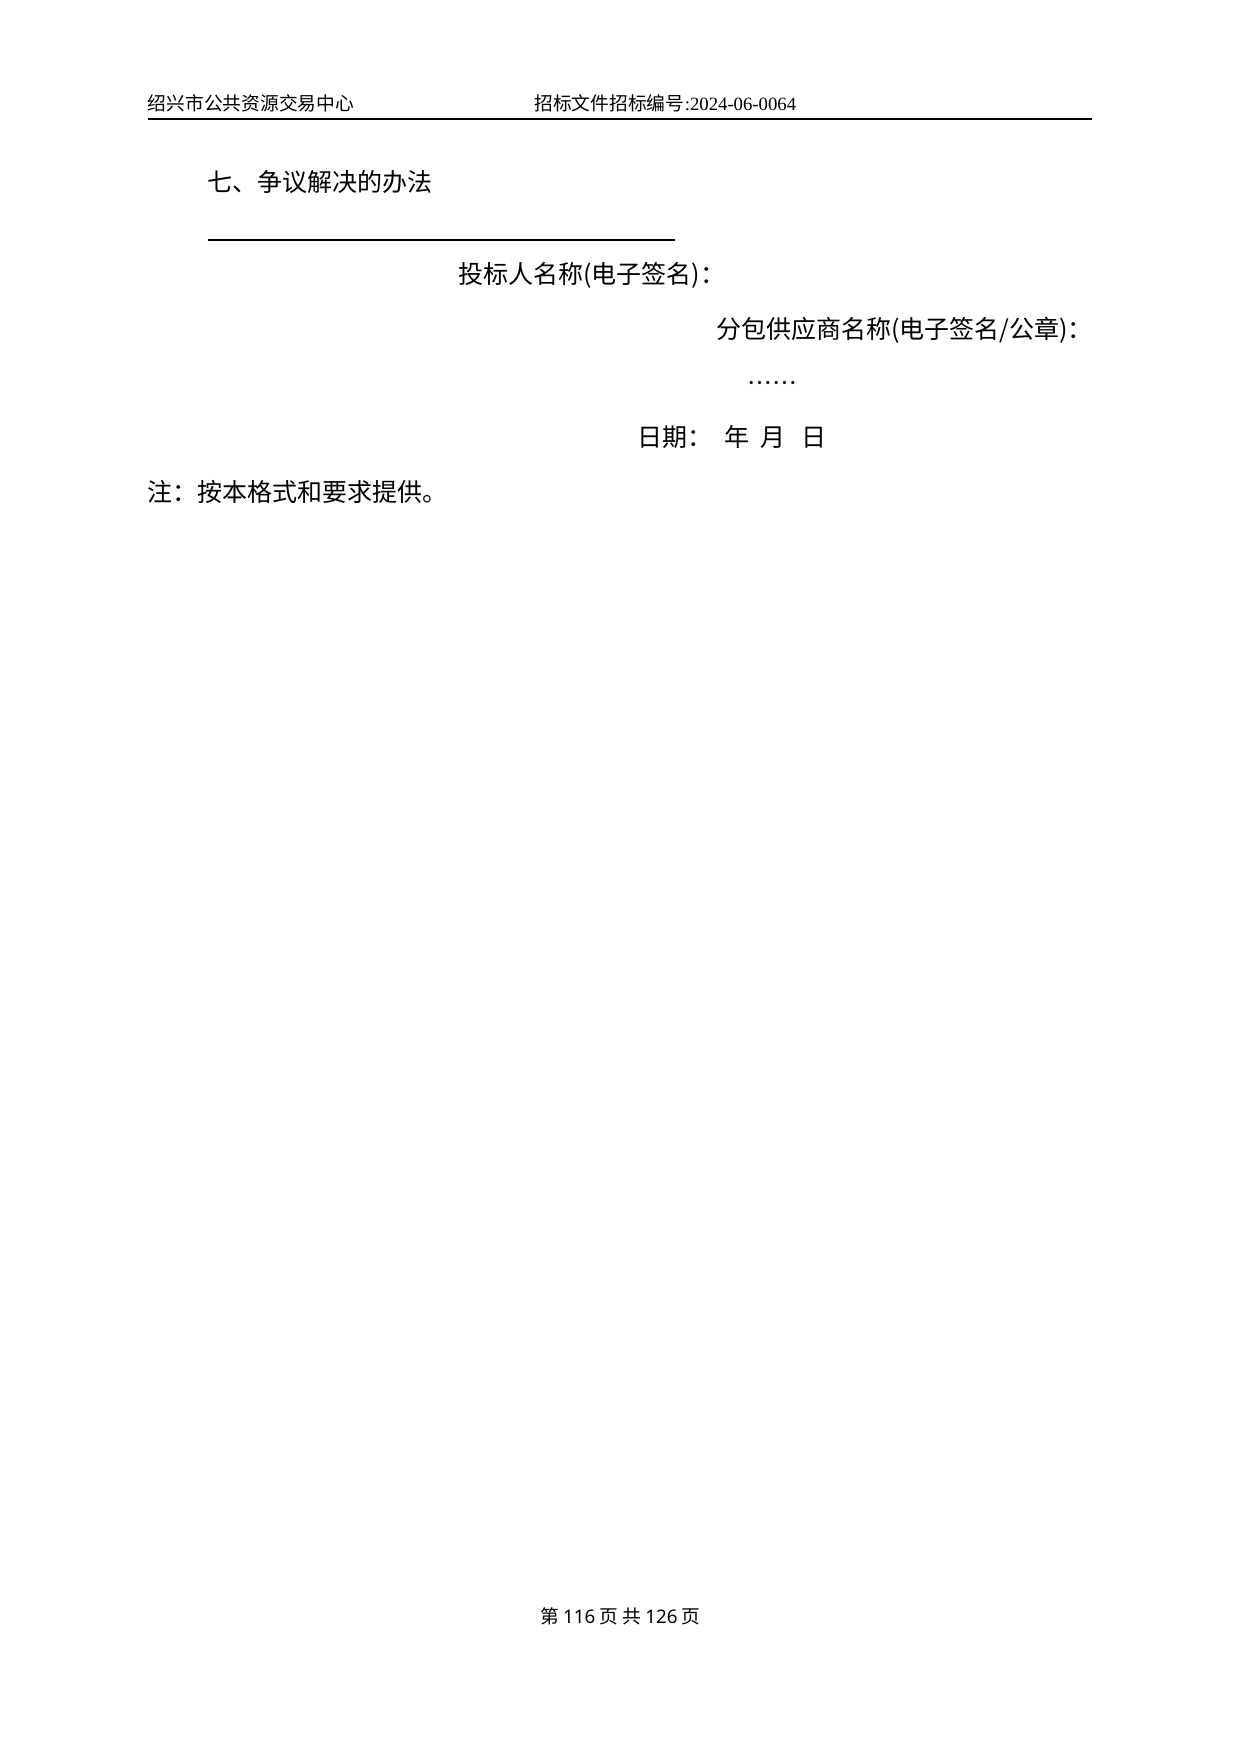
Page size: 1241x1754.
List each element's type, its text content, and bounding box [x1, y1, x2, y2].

text 分包供应商名称(电子签名/公章)： [148, 309, 1092, 345]
text …… [148, 363, 1092, 400]
text 注：按本格式和要求提供。 [148, 472, 1049, 508]
text 投标人名称(电子签名)： [222, 255, 1092, 291]
text 七、争议解决的办法 [148, 162, 1092, 199]
text 日期： 年 月 日 [148, 418, 1092, 454]
